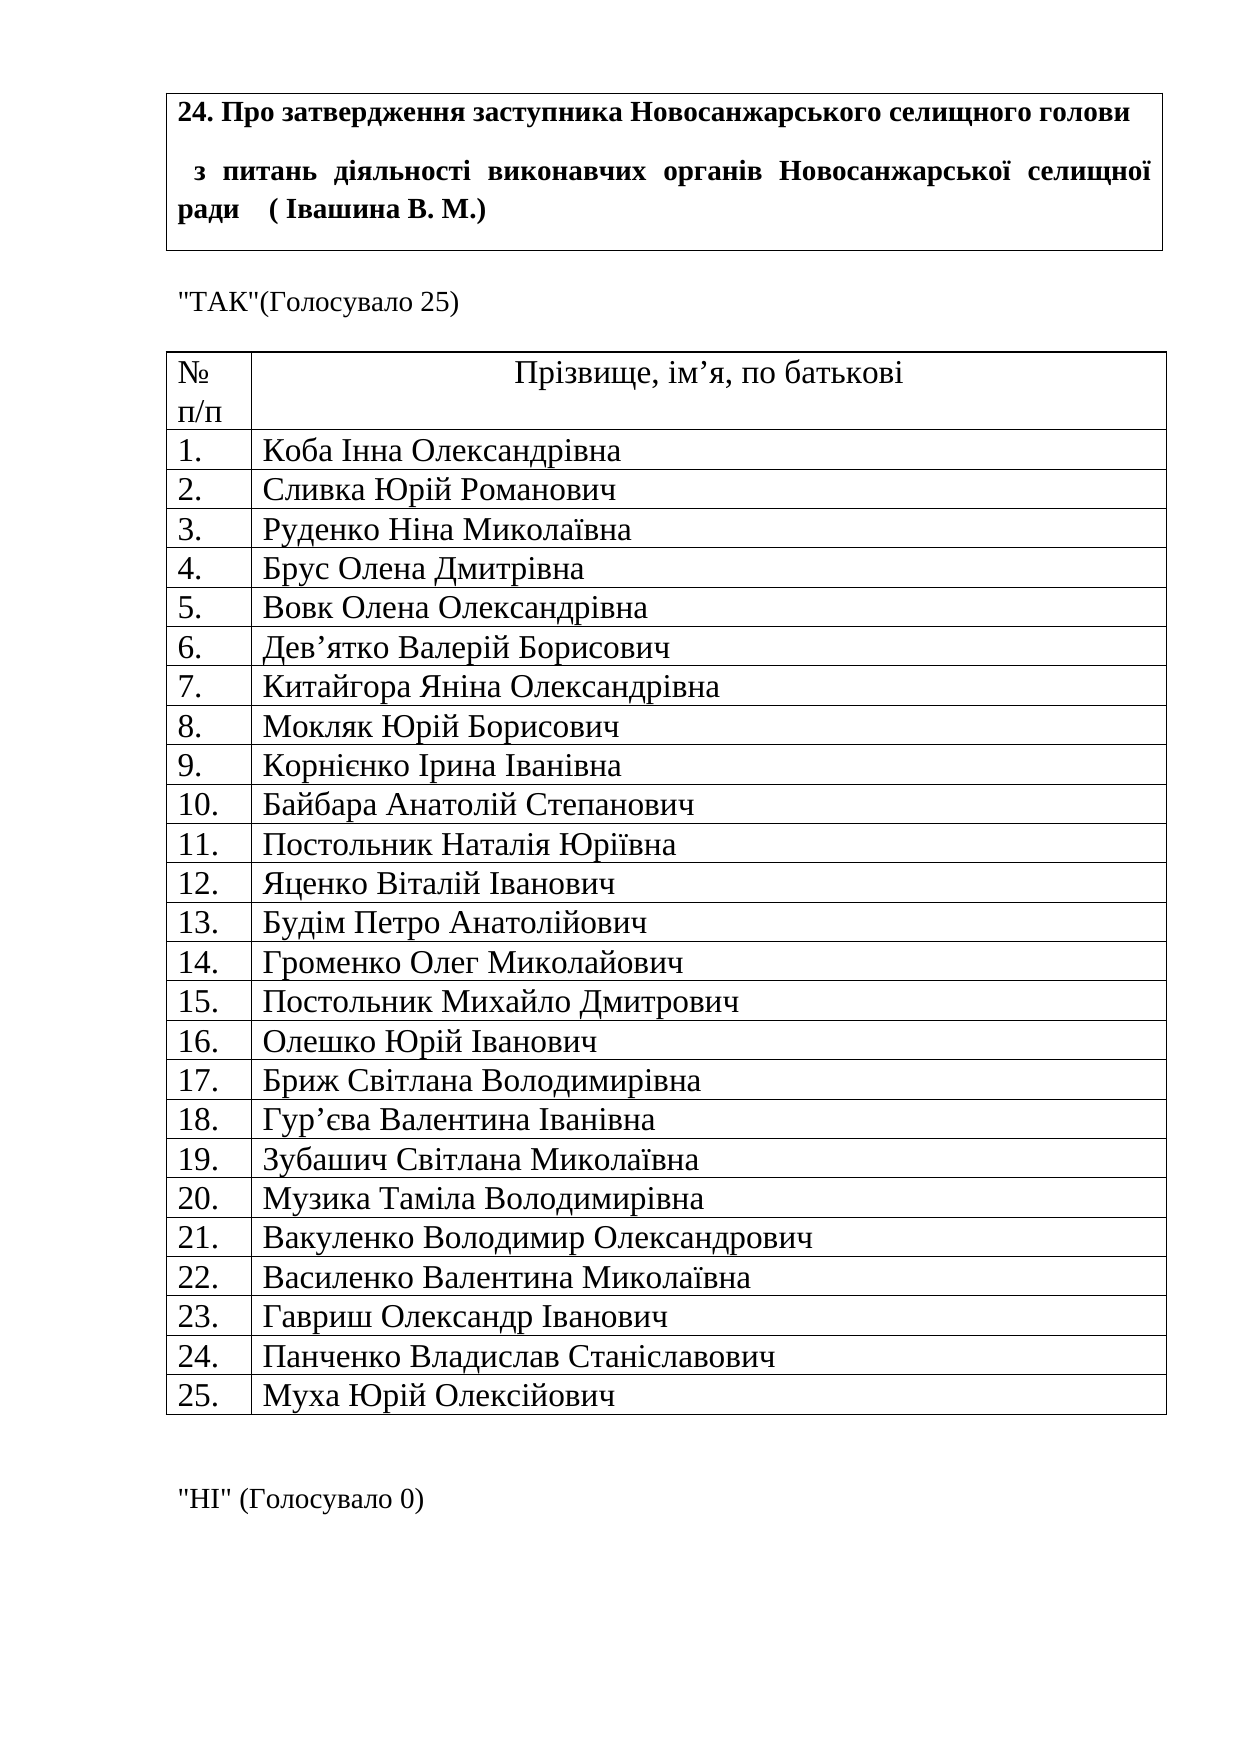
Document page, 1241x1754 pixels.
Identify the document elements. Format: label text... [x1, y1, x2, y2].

table_cell Брус Олена Дмитрівна [252, 548, 1166, 587]
text "НІ" (Голосувало 0) [177, 1482, 1152, 1515]
table_cell 21. [167, 1218, 251, 1256]
table_cell 8. [167, 706, 251, 744]
table_cell 24. [167, 1336, 251, 1374]
table_cell 2. [167, 470, 251, 508]
table_cell 7. [167, 666, 251, 705]
table_cell 10. [167, 785, 251, 823]
table_cell Муха Юрій Олексійович [252, 1375, 1166, 1413]
table_cell Руденко Ніна Миколаївна [252, 509, 1166, 547]
table_cell Панченко Владислав Станіславович [252, 1336, 1166, 1374]
table_cell 23. [167, 1296, 251, 1335]
table_cell 12. [167, 863, 251, 902]
table_cell Громенко Олег Миколайович [252, 942, 1166, 980]
table_cell Яценко Віталій Іванович [252, 863, 1166, 902]
table_cell Олешко Юрій Іванович [252, 1021, 1166, 1059]
table_cell 17. [167, 1060, 251, 1098]
table_cell 22. [167, 1257, 251, 1295]
table_cell Зубашич Світлана Миколаївна [252, 1139, 1166, 1177]
table_cell 16. [167, 1021, 251, 1059]
table_cell Вовк Олена Олександрівна [252, 588, 1166, 626]
table_cell Постольник Наталія Юріївна [252, 824, 1166, 862]
table_cell Мокляк Юрій Борисович [252, 706, 1166, 744]
table_cell Будім Петро Анатолійович [252, 903, 1166, 941]
table_cell 4. [167, 548, 251, 587]
table_cell Коба Інна Олександрівна [252, 430, 1166, 468]
text "ТАК"(Голосувало 25) [177, 284, 1152, 318]
table_cell Байбара Анатолій Степанович [252, 785, 1166, 823]
table_cell Вакуленко Володимир Олександрович [252, 1218, 1166, 1256]
table_cell 1. [167, 430, 251, 468]
table_cell Бриж Світлана Володимирівна [252, 1060, 1166, 1098]
table_cell 9. [167, 745, 251, 783]
table_cell Василенко Валентина Миколаївна [252, 1257, 1166, 1295]
table_cell Корнієнко Ірина Іванівна [252, 745, 1166, 783]
table_cell 5. [167, 588, 251, 626]
table_cell Музика Таміла Володимирівна [252, 1178, 1166, 1217]
table_header 24. Про затвердження заступника Новосанжарського селищного голови з питань діяльності виконавчих органів Новосанжарської селищної ради ( Івашина В. М.) [167, 94, 1162, 250]
table_cell Гавриш Олександр Іванович [252, 1296, 1166, 1335]
table_cell 20. [167, 1178, 251, 1217]
table_cell 3. [167, 509, 251, 547]
table_cell 13. [167, 903, 251, 941]
table_cell 14. [167, 942, 251, 980]
table_cell 18. [167, 1100, 251, 1138]
table_cell Постольник Михайло Дмитрович [252, 981, 1166, 1020]
table_cell 15. [167, 981, 251, 1020]
table_cell Китайгора Яніна Олександрівна [252, 666, 1166, 705]
table_cell Гурʼєва Валентина Іванівна [252, 1100, 1166, 1138]
table_cell 6. [167, 627, 251, 665]
table_header № п/п [167, 353, 251, 429]
table_cell 11. [167, 824, 251, 862]
table_header Прізвище, імʼя, по батькові [252, 353, 1166, 429]
table_cell 25. [167, 1375, 251, 1413]
table_cell Девʼятко Валерій Борисович [252, 627, 1166, 665]
table_cell 19. [167, 1139, 251, 1177]
table_cell Сливка Юрій Романович [252, 470, 1166, 508]
